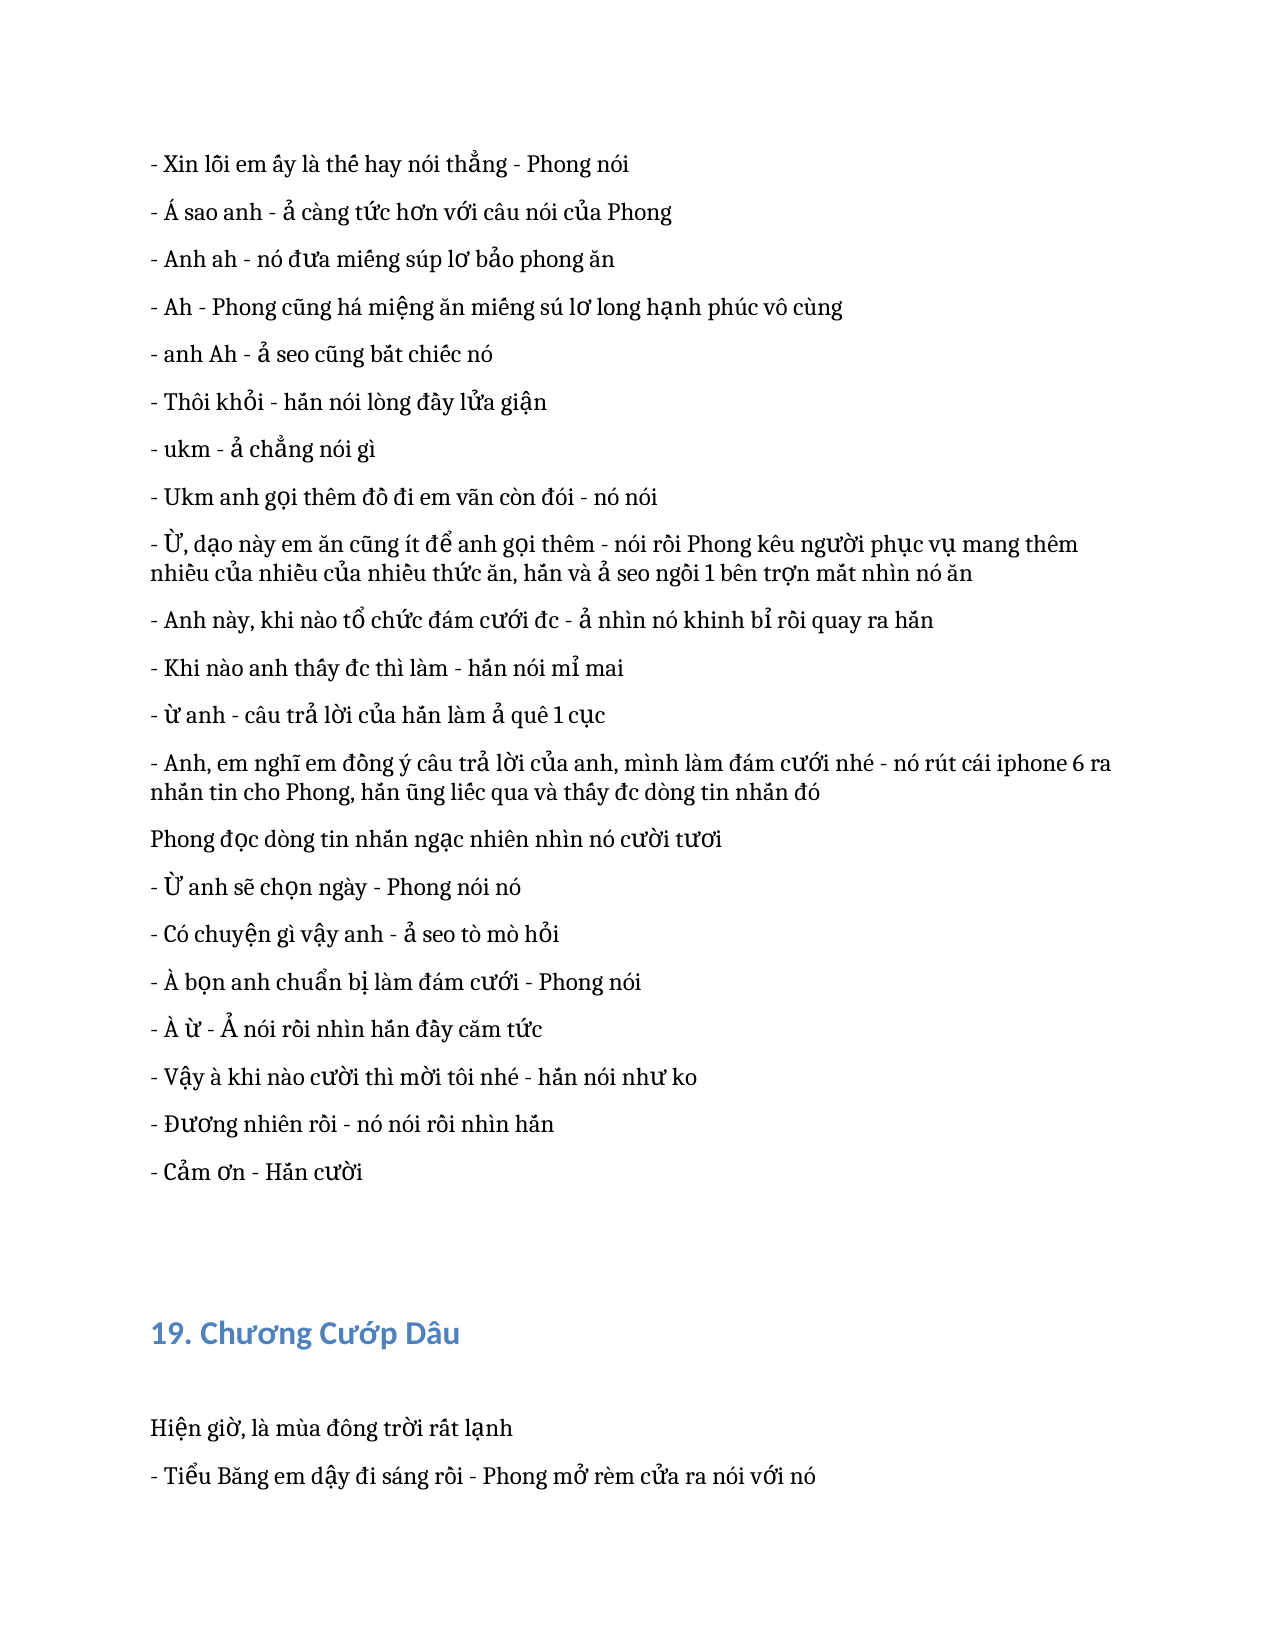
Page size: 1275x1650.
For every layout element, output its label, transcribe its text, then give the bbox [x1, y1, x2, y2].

text - ukm - ả chẳng nói gì [150, 435, 1125, 464]
text - Anh này, khi nào tổ chức đám cưới đc - ả nhìn nó khinh bỉ rồi quay ra hắn [150, 606, 1125, 635]
text - Thôi khỏi - hắn nói lòng đầy lửa giận [150, 387, 1125, 416]
text - Anh ah - nó đưa miếng súp lơ bảo phong ăn [150, 245, 1125, 274]
text - À ừ - Ả nói rồi nhìn hắn đầy căm tức [150, 1015, 1125, 1044]
text - anh Ah - ả seo cũng bắt chiếc nó [150, 340, 1125, 369]
text - Á sao anh - ả càng tức hơn với câu nói của Phong [150, 197, 1125, 226]
text - Xin lỗi em ấy là thế hay nói thẳng - Phong nói [150, 150, 1125, 179]
text - Ukm anh gọi thêm đồ đi em vãn còn đói - nó nói [150, 482, 1125, 511]
text - Cảm ơn - Hắn cười [150, 1157, 1125, 1186]
text - Ừ, dạo này em ăn cũng ít để anh gọi thêm - nói rồi Phong kêu người phục vụ mang thêm nhiều của nhiều của nhiều thức ăn, hắn và ả seo ngồi 1 bên trợn mắt nhìn nó ăn [150, 530, 1125, 587]
text - Đương nhiên rồi - nó nói rồi nhìn hắn [150, 1110, 1125, 1139]
text - Có chuyện gì vậy anh - ả seo tò mò hỏi [150, 920, 1125, 949]
text - À bọn anh chuẩn bị làm đám cưới - Phong nói [150, 967, 1125, 996]
text Phong đọc dòng tin nhắn ngạc nhiên nhìn nó cười tươi [150, 825, 1125, 854]
text - ừ anh - câu trả lời của hắn làm ả quê 1 cục [150, 701, 1125, 730]
text - Khi nào anh thấy đc thì làm - hắn nói mỉ mai [150, 654, 1125, 682]
subtitle 19. Chương Cướp Dâu [150, 1312, 1125, 1353]
text - Tiểu Băng em dậy đi sáng rồi - Phong mở rèm cửa ra nói với nó [150, 1462, 1125, 1490]
text Hiện giờ, là mùa đông trời rất lạnh [150, 1357, 1125, 1443]
text - Ah - Phong cũng há miệng ăn miếng sú lơ long hạnh phúc vô cùng [150, 292, 1125, 321]
text - Anh, em nghĩ em đồng ý câu trả lời của anh, mình làm đám cưới nhé - nó rút cái iphone 6 ra nhắn tin cho Phong, hắn ũng liếc qua và thấy đc dòng tin nhắn đó [150, 749, 1125, 806]
text - Ừ anh sẽ chọn ngày - Phong nói nó [150, 872, 1125, 901]
text - Vậy à khi nào cười thì mời tôi nhé - hắn nói như ko [150, 1062, 1125, 1091]
